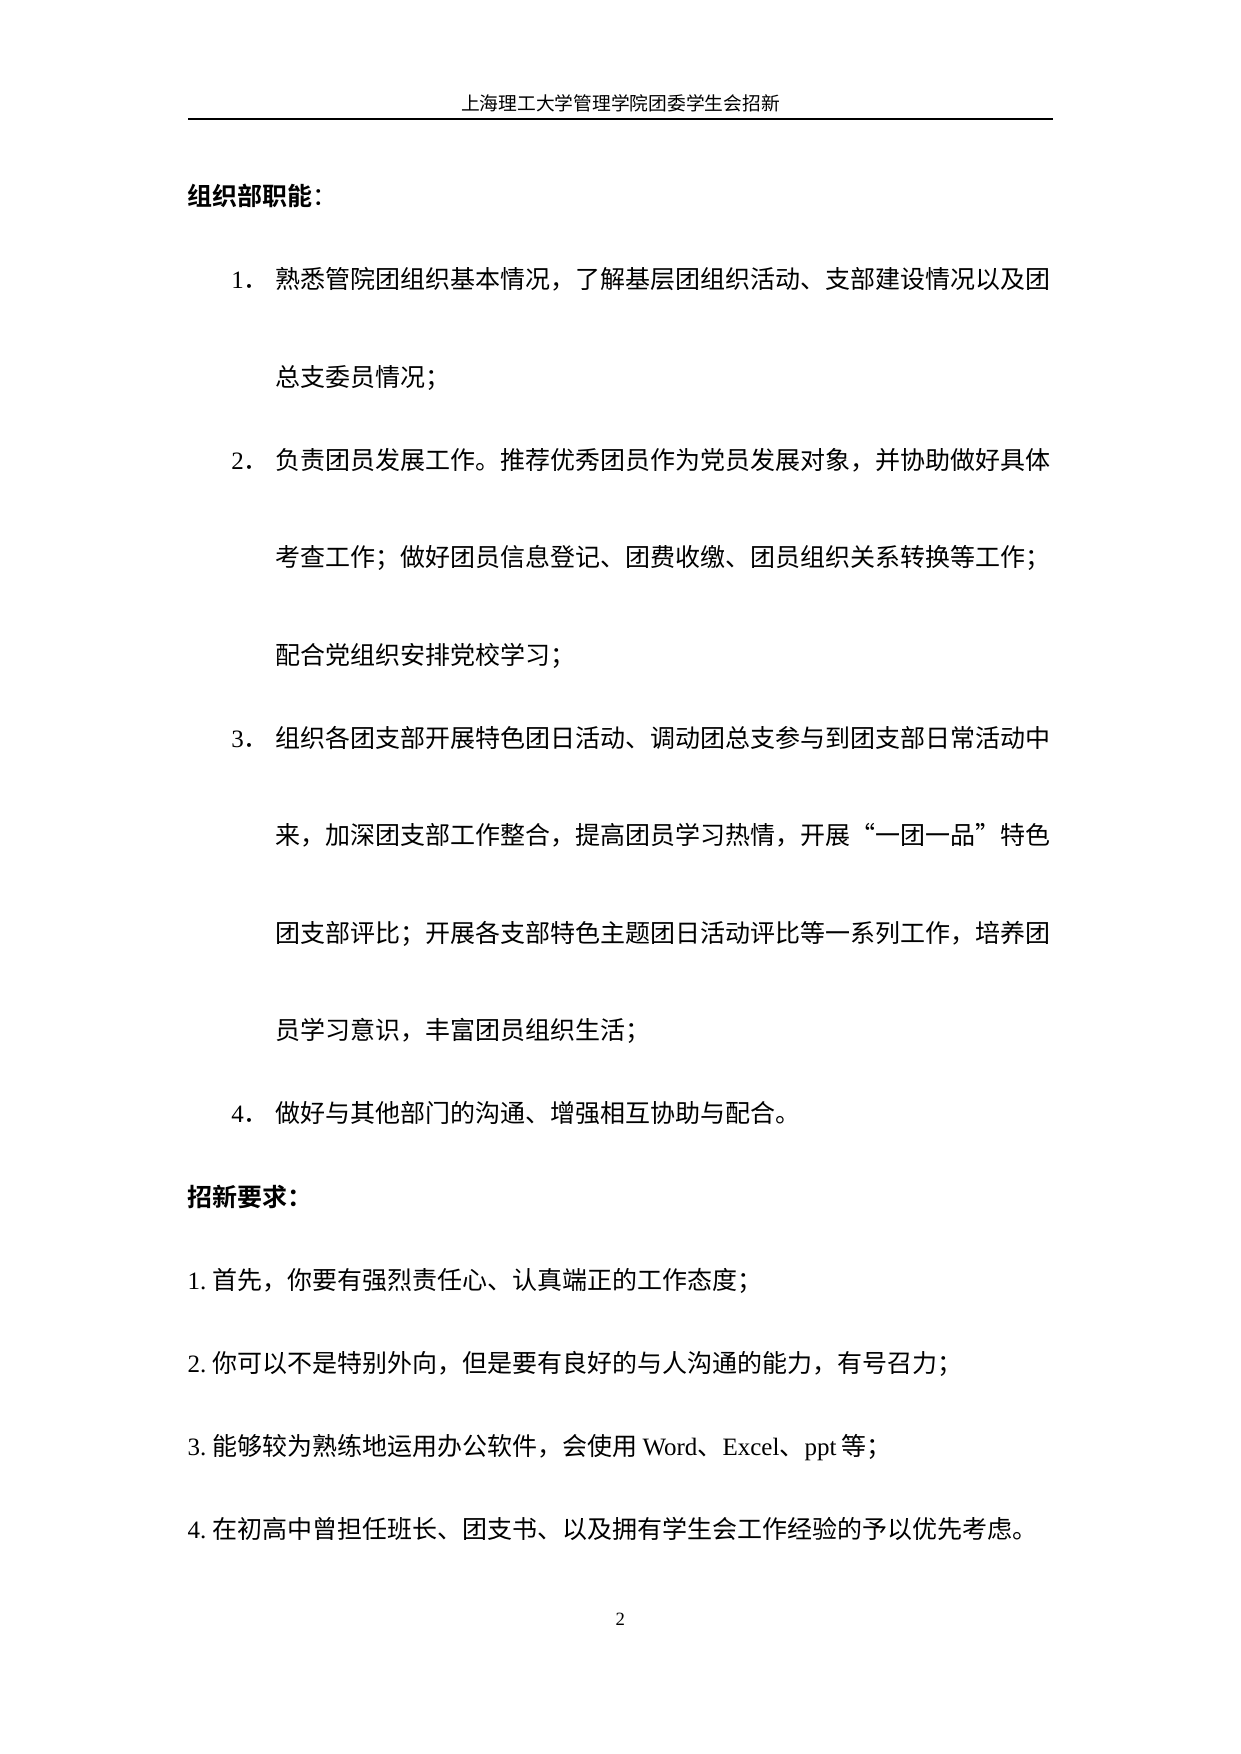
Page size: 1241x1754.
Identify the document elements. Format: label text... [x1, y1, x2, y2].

text 3. 能够较为熟练地运用办公软件，会使用Word、Excel、ppt等； [187, 1412, 1053, 1477]
list 熟悉管院团组织基本情况，了解基层团组织活动、支部建设情况以及团总支委员情况； [231, 245, 1053, 408]
text 4. 在初高中曾担任班长、团支书、以及拥有学生会工作经验的予以优先考虑。 [187, 1495, 1053, 1560]
list 做好与其他部门的沟通、增强相互协助与配合。 [231, 1079, 1053, 1144]
list 负责团员发展工作。推荐优秀团员作为党员发展对象，并协助做好具体考查工作；做好团员信息登记、团费收缴、团员组织关系转换等工作；配合党组织安排党校学习； [231, 426, 1053, 686]
list 组织各团支部开展特色团日活动、调动团总支参与到团支部日常活动中来，加深团支部工作整合，提高团员学习热情，开展“一团一品”特色团支部评比；开展各支部特色主题团日活动评比等一系列工作，培养团员学习意识，丰富团员组织生活； [231, 704, 1053, 1061]
text 招新要求： [187, 1163, 1053, 1228]
text 1. 首先，你要有强烈责任心、认真端正的工作态度； [187, 1246, 1053, 1311]
text 组织部职能： [187, 162, 1053, 227]
text 2. 你可以不是特别外向，但是要有良好的与人沟通的能力，有号召力； [187, 1329, 1053, 1394]
